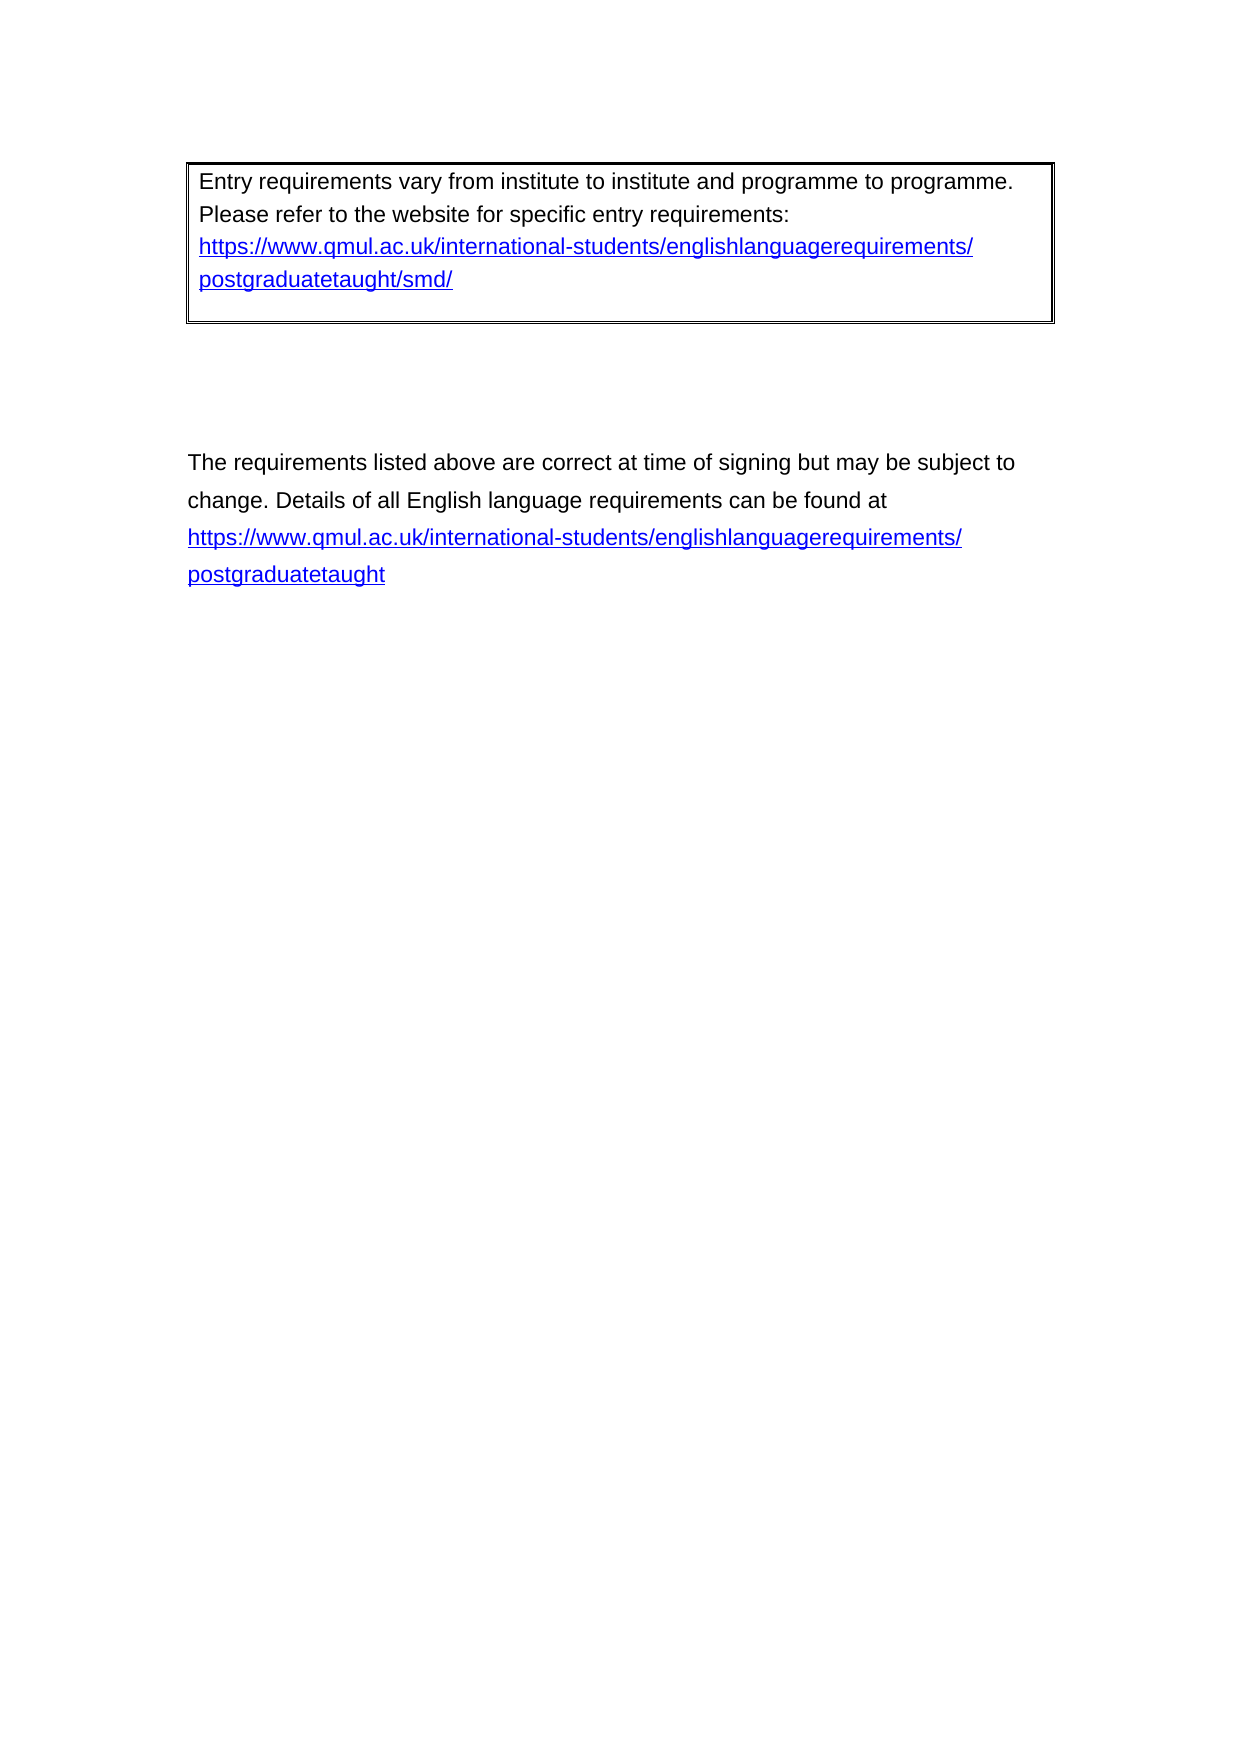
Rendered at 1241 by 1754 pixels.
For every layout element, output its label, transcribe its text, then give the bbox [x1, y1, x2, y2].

table_cell Entry requirements vary from institute to institute and programme to programme. Please refer to the website for specific entry requirements: https://www.qmul.ac.uk/international-students/englishlanguagerequirements/postgraduatetaught/smd/ [189, 165, 1051, 321]
text The requirements listed above are correct at time of signing but may be subject to change. Details of all English language requirements can be found at https://www.qmul.ac.uk/international-students/englishlanguagerequirements/postgraduatetaught [187, 446, 1053, 591]
